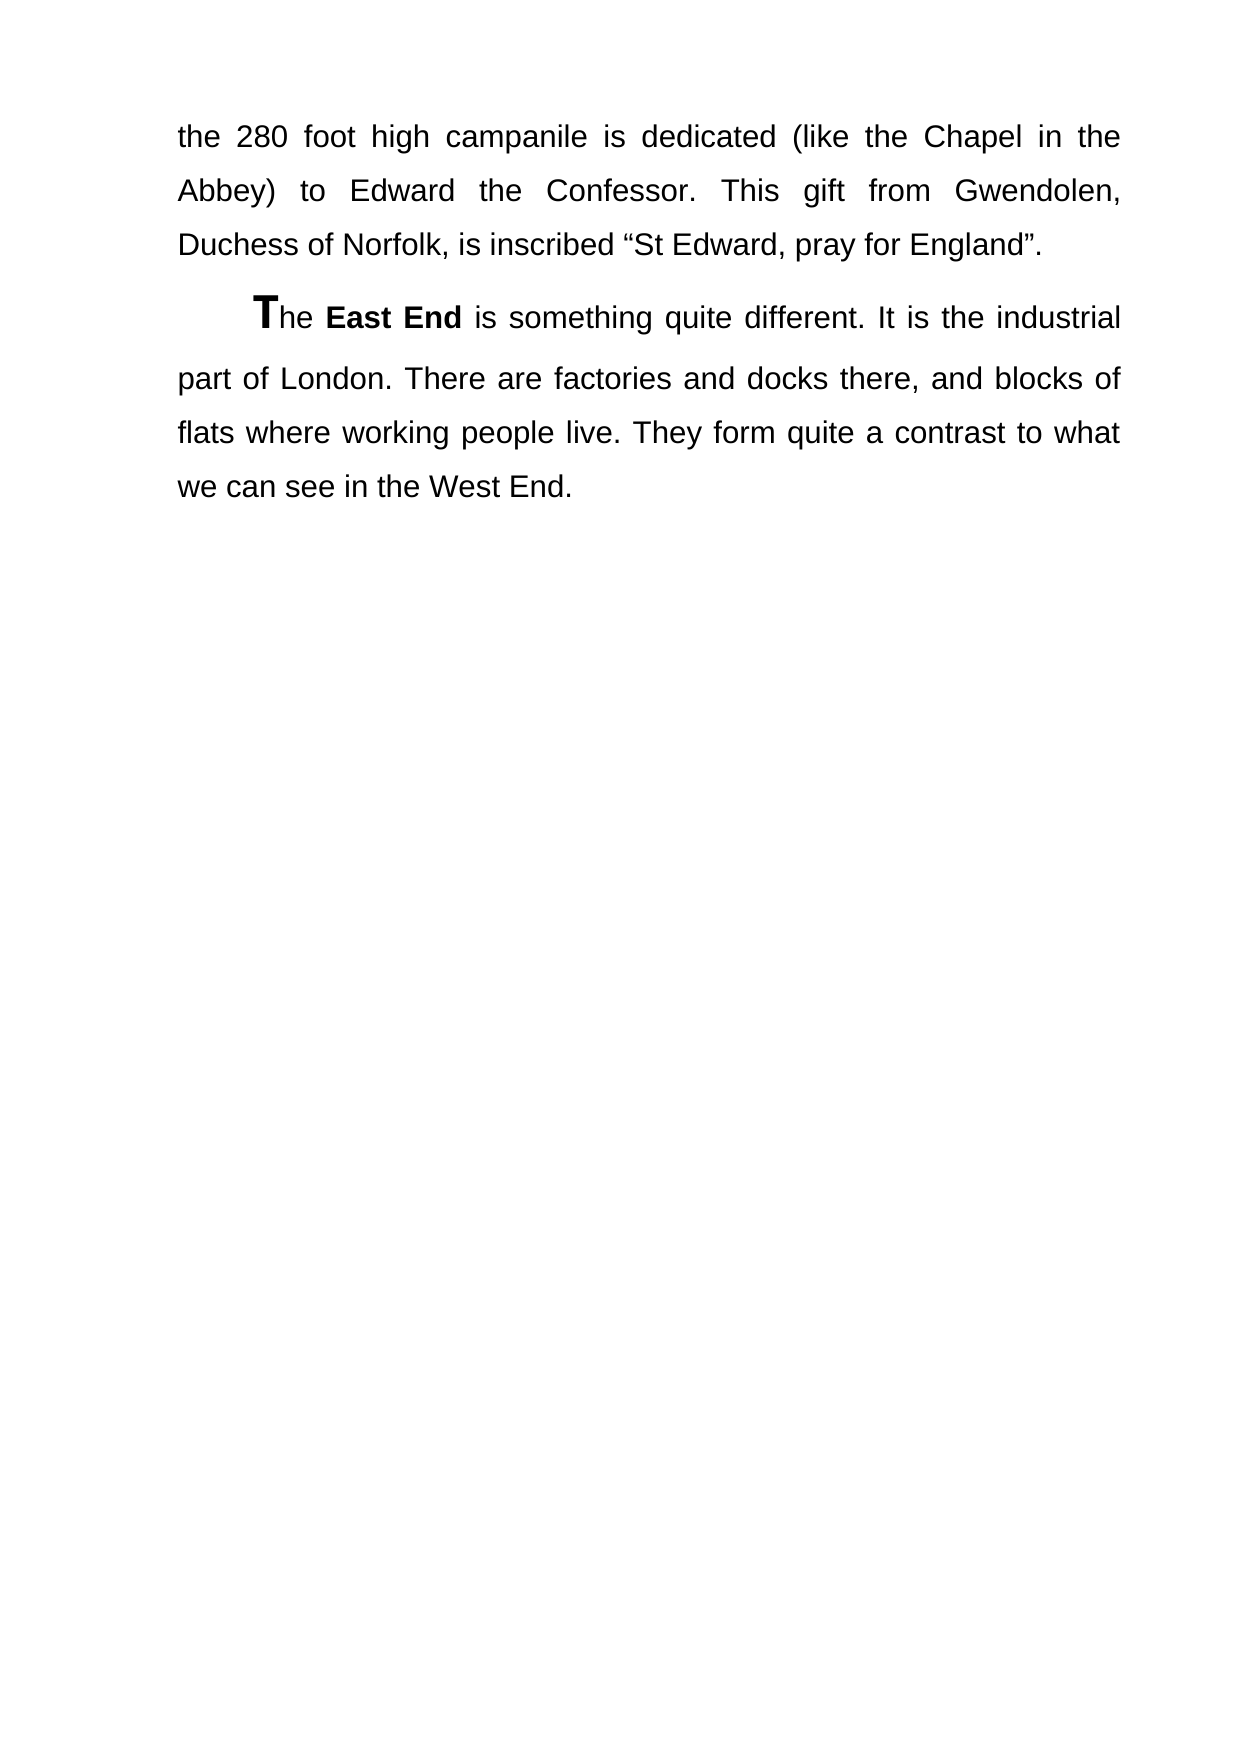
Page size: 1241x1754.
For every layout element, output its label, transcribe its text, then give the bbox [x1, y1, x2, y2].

text The East End is something quite different. It is the industrial part of London. There are factories and docks there, and blocks of flats where working people live. They form quite a contrast to what we can see in the West End. [177, 280, 1122, 504]
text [177, 118, 1122, 262]
